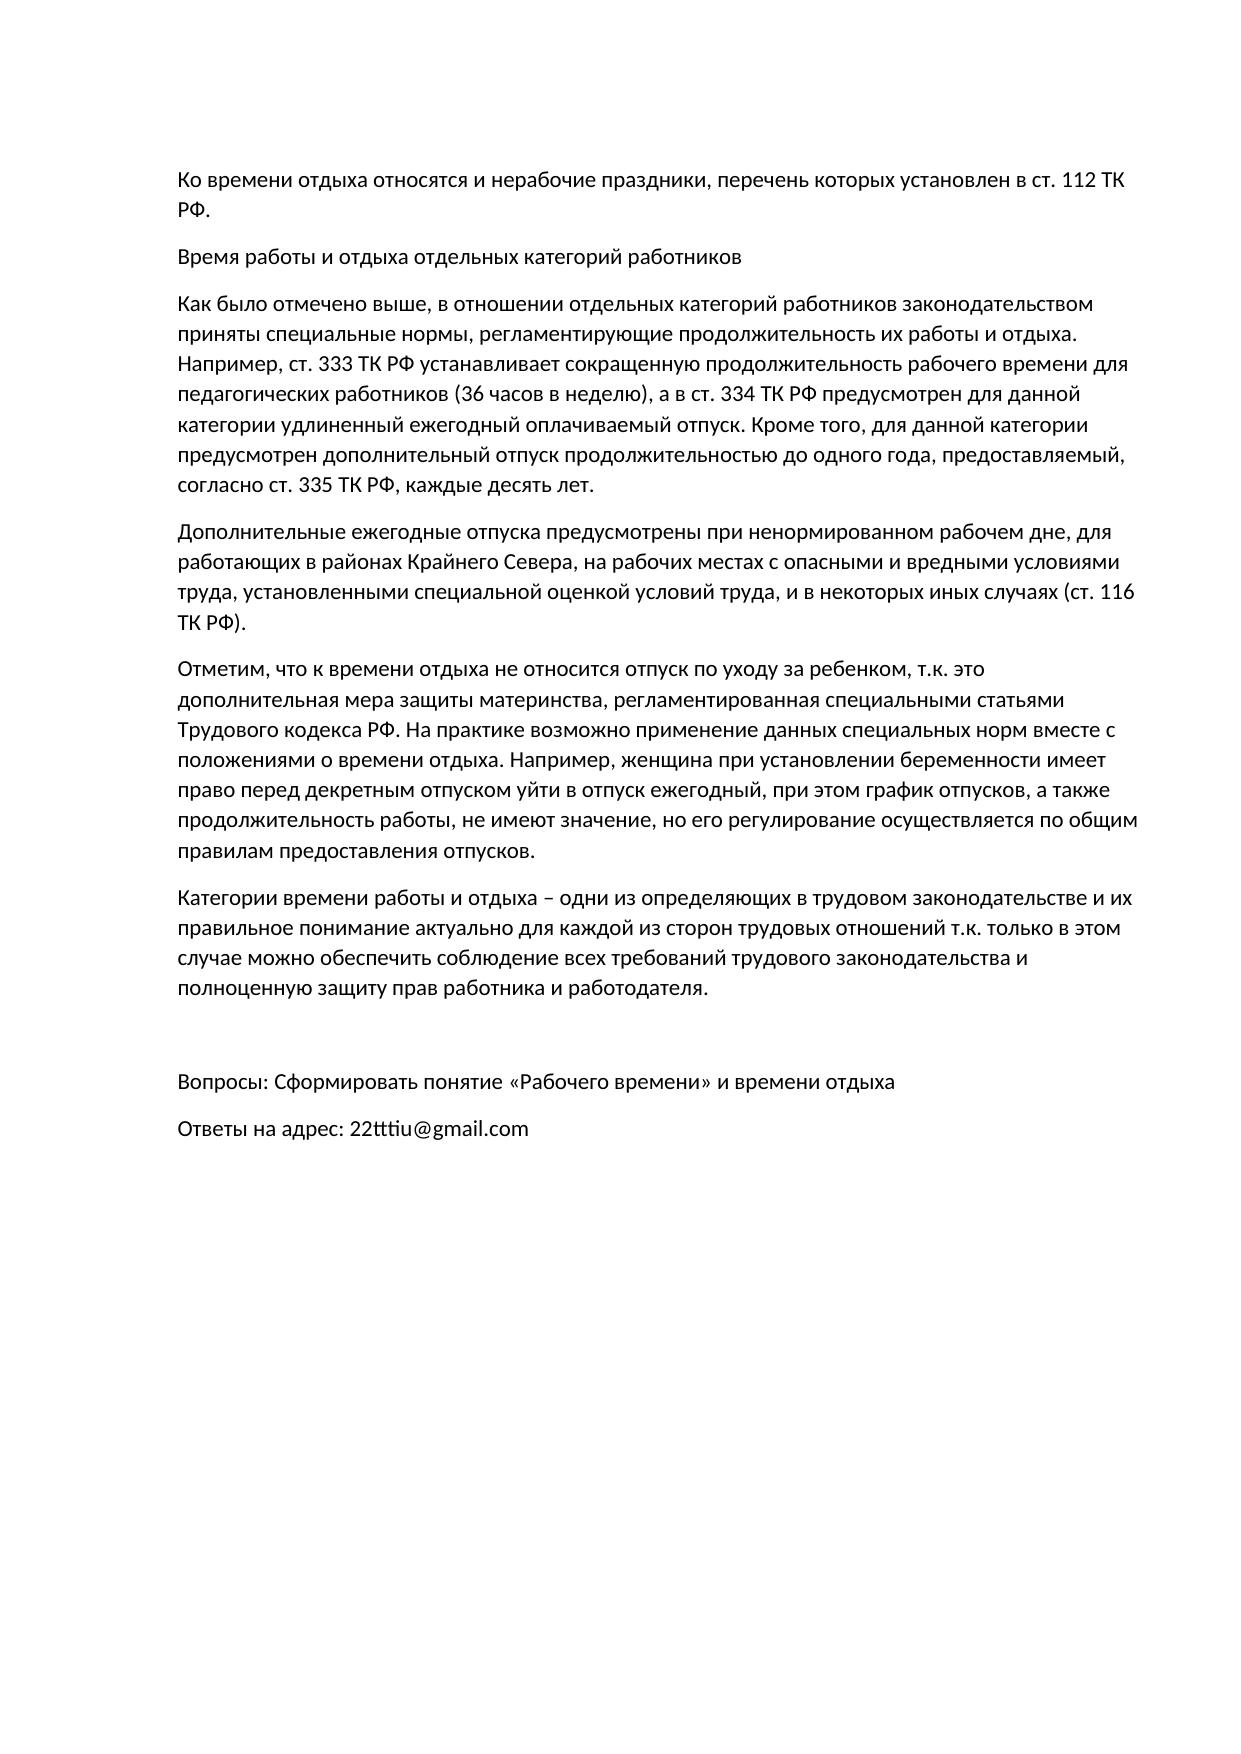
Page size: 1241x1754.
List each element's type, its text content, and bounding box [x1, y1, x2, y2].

text Отметим, что к времени отдыха не относится отпуск по уходу за ребенком, т.к. это дополнительная мера защиты материнства, регламентированная специальными статьями Трудового кодекса РФ. На практике возможно применение данных специальных норм вместе с положениями о времени отдыха. Например, женщина при установлении беременности имеет право перед декретным отпуском уйти в отпуск ежегодный, при этом график отпусков, а также продолжительность работы, не имеют значение, но его регулирование осуществляется по общим правилам предоставления отпусков. [177, 654, 1152, 864]
text Время работы и отдыха отдельных категорий работников [177, 242, 1152, 270]
text Ответы на адрес: 22tttiu@gmail.com [177, 1114, 1152, 1142]
text Категории времени работы и отдыха – одни из определяющих в трудовом законодательстве и их правильное понимание актуально для каждой из сторон трудовых отношений т.к. только в этом случае можно обеспечить соблюдение всех требований трудового законодательства и полноценную защиту прав работника и работодателя. [177, 883, 1152, 1001]
text Как было отмечено выше, в отношении отдельных категорий работников законодательством приняты специальные нормы, регламентирующие продолжительность их работы и отдыха. Например, ст. 333 ТК РФ устанавливает сокращенную продолжительность рабочего времени для педагогических работников (36 часов в неделю), а в ст. 334 ТК РФ предусмотрен для данной категории удлиненный ежегодный оплачиваемый отпуск. Кроме того, для данной категории предусмотрен дополнительный отпуск продолжительностью до одного года, предоставляемый, согласно ст. 335 ТК РФ, каждые десять лет. [177, 289, 1152, 498]
text Вопросы: Сформировать понятие «Рабочего времени» и времени отдыха [177, 1067, 1152, 1095]
text Ко времени отдыха относятся и нерабочие праздники, перечень которых установлен в ст. 112 ТК РФ. [177, 165, 1152, 223]
text Дополнительные ежегодные отпуска предусмотрены при ненормированном рабочем дне, для работающих в районах Крайнего Севера, на рабочих местах с опасными и вредными условиями труда, установленными специальной оценкой условий труда, и в некоторых иных случаях (ст. 116 ТК РФ). [177, 517, 1152, 636]
